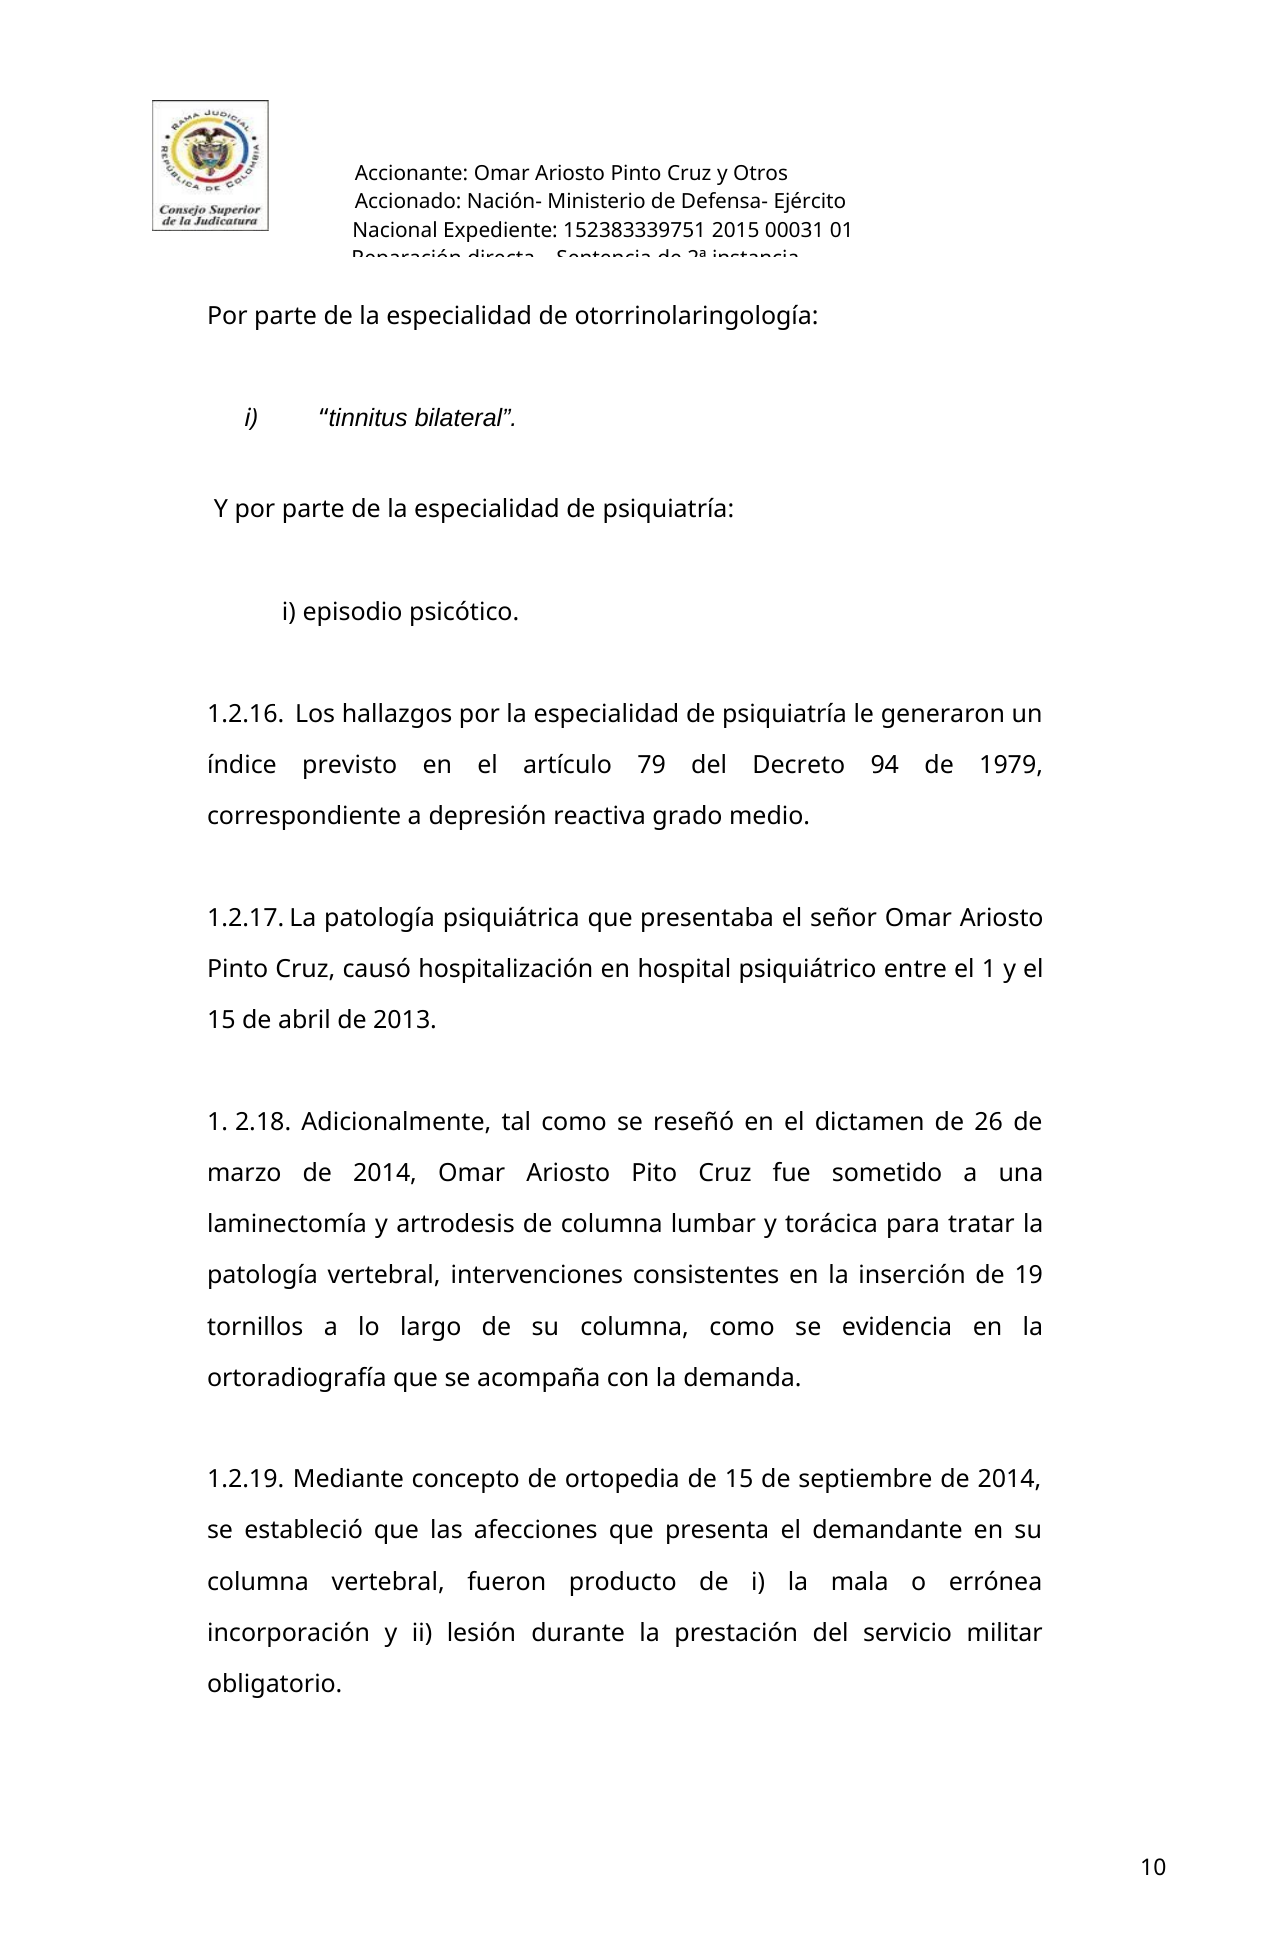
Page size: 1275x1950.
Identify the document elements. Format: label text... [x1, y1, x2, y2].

text Por parte de la especialidad de otorrinolaringología: [207, 297, 1096, 331]
list Los hallazgos por la especialidad de psiquiatría le generaron un índice previsto en el artículo 79 del Decreto 94 de 1979, correspondiente a depresión reactiva grado medio. [207, 696, 1043, 832]
list “tinnitus bilateral”. [244, 399, 1096, 433]
list Mediante concepto de ortopedia de 15 de septiembre de 2014, se estableció que las afecciones que presenta el demandante en su columna vertebral, fueron producto de i) la mala o errónea incorporación y ii) lesión durante la prestación del servicio militar obligatorio. [207, 1461, 1043, 1699]
list La patología psiquiátrica que presentaba el señor Omar Ariosto Pinto Cruz, causó hospitalización en hospital psiquiátrico entre el 1 y el 15 de abril de 2013. [207, 900, 1044, 1036]
picture [152, 100, 269, 231]
text Y por parte de la especialidad de psiquiatría: [214, 491, 1096, 525]
list 2.18. Adicionalmente, tal como se reseñó en el dictamen de 26 de marzo de 2014, Omar Ariosto Pito Cruz fue sometido a una laminectomía y artrodesis de columna lumbar y torácica para tratar la patología vertebral, intervenciones consistentes en la inserción de 19 tornillos a lo largo de su columna, como se evidencia en la ortoradiografía que se acompaña con la demanda. [207, 1104, 1044, 1393]
list episodio psicótico. [282, 593, 1096, 627]
